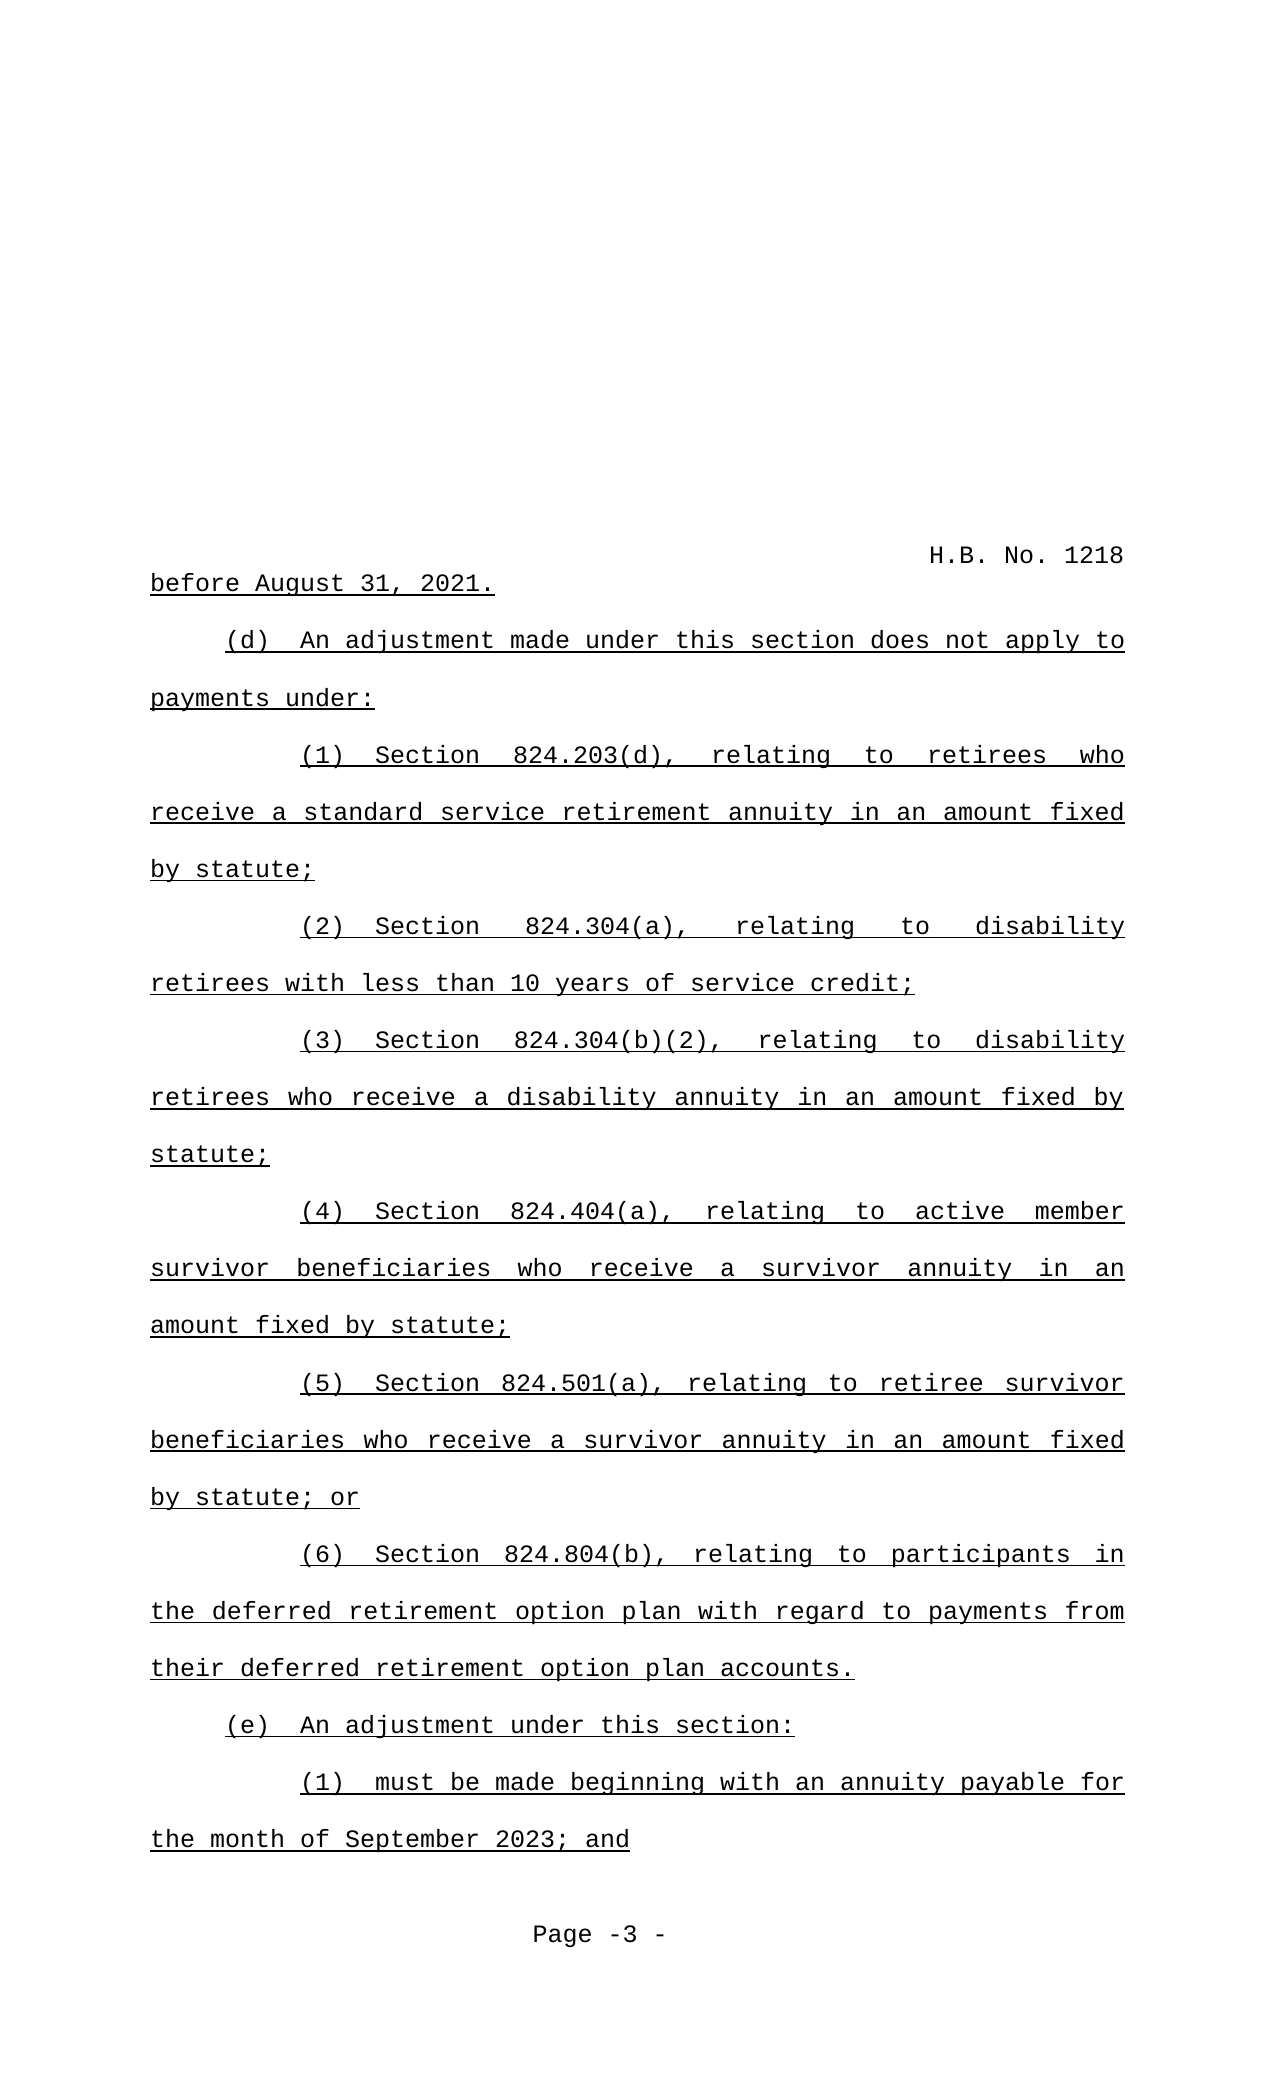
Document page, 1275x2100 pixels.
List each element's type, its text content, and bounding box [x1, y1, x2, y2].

text (d) An adjustment made under this section does not apply to payments under: [150, 628, 1125, 713]
text (6) Section 824.804(b), relating to participants in the deferred retirement option plan with regard to payments from their deferred retirement option plan accounts. [150, 1623, 1125, 1684]
text (2) Section 824.304(a), relating to disability retirees with less than 10 years of service credit; [150, 913, 1125, 999]
text (6) Section 824.804(b), relating to participants in the deferred retirement option plan with regard to payments from their deferred retirement option plan accounts. [150, 1541, 1125, 1622]
text (4) Section 824.404(a), relating to active member survivor beneficiaries who receive a survivor annuity in an amount fixed by statute; [150, 1199, 1125, 1279]
text (3) Section 824.304(b)(2), relating to disability retirees who receive a disability annuity in an amount fixed by statute; [150, 1027, 1125, 1170]
text (4) Section 824.404(a), relating to active member survivor beneficiaries who receive a survivor annuity in an amount fixed by statute; [150, 1281, 1125, 1341]
text (1) must be made beginning with an annuity payable for the month of September 2023; and [150, 1769, 1125, 1855]
text (5) Section 824.501(a), relating to retiree survivor beneficiaries who receive a survivor annuity in an amount fixed by statute; or [150, 1370, 1125, 1450]
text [150, 571, 1125, 599]
text (e) An adjustment under this section: [150, 1712, 1125, 1741]
text (1) Section 824.203(d), relating to retirees who receive a standard service retirement annuity in an amount fixed by statute; [150, 824, 1125, 885]
text (1) Section 824.203(d), relating to retirees who receive a standard service retirement annuity in an amount fixed by statute; [150, 742, 1125, 822]
text (5) Section 824.501(a), relating to retiree survivor beneficiaries who receive a survivor annuity in an amount fixed by statute; or [150, 1452, 1125, 1513]
